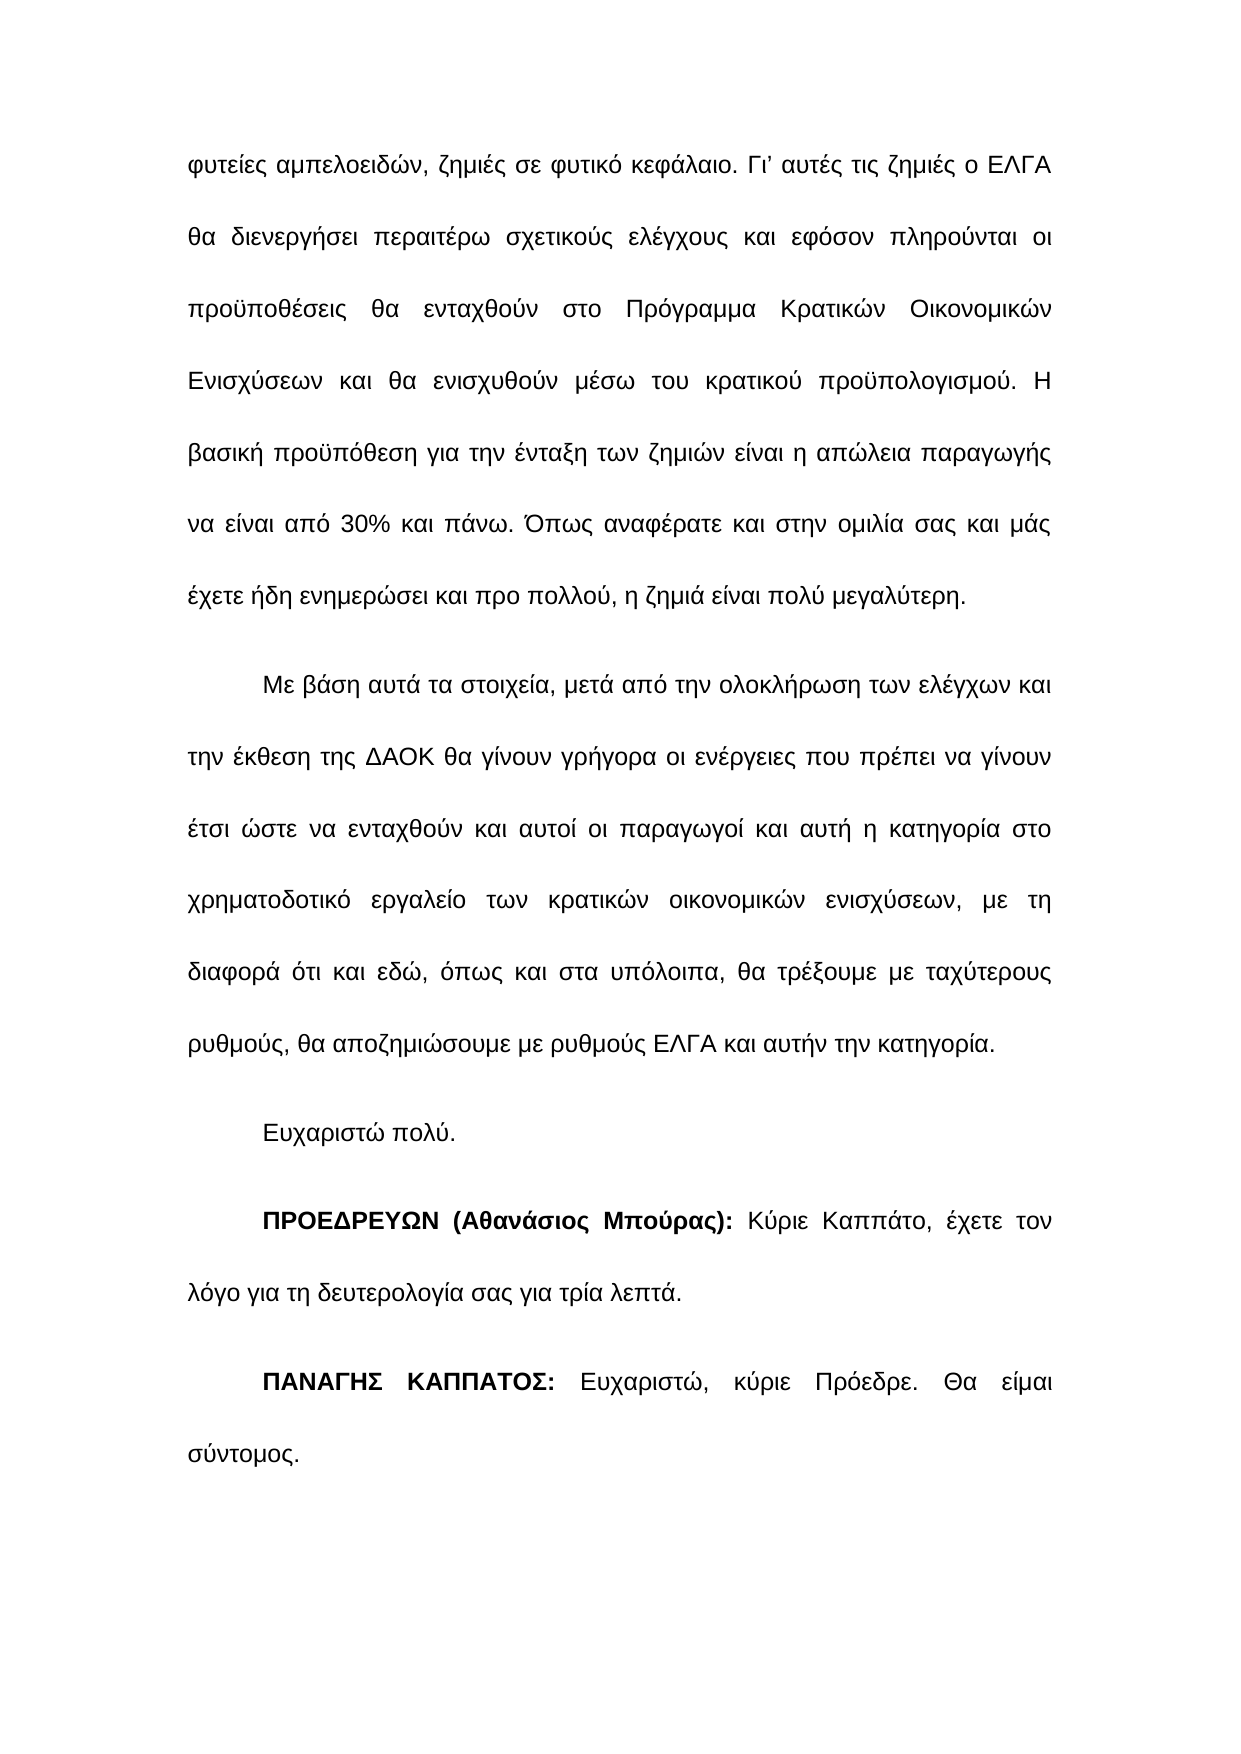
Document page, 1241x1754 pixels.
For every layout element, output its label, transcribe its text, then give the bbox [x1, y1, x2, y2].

text Ευχαριστώ πολύ. [187, 1118, 1053, 1146]
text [187, 150, 1053, 610]
text Με βάση αυτά τα στοιχεία, μετά από την ολοκλήρωση των ελέγχων και την έκθεση της ΔΑΟΚ θα γίνουν γρήγορα οι ενέργειες που πρέπει να γίνουν έτσι ώστε να ενταχθούν και αυτοί οι παραγωγοί και αυτή η κατηγορία στο χρηματοδοτικό εργαλείο των κρατικών οικονομικών ενισχύσεων, με τη διαφορά ότι και εδώ, όπως και στα υπόλοιπα, θα τρέξουμε με ταχύτερους ρυθμούς, θα αποζημιώσουμε με ρυθμούς ΕΛΓΑ και αυτήν την κατηγορία. [187, 670, 1053, 1058]
text ΠΡΟΕΔΡΕΥΩΝ (Αθανάσιος Μπούρας): Κύριε Καππάτο, έχετε τον λόγο για τη δευτερολογία σας για τρία λεπτά. [187, 1206, 1053, 1307]
text ΠΑΝΑΓΗΣ ΚΑΠΠΑΤΟΣ: Ευχαριστώ, κύριε Πρόεδρε. Θα είμαι σύντομος. [187, 1367, 1053, 1467]
